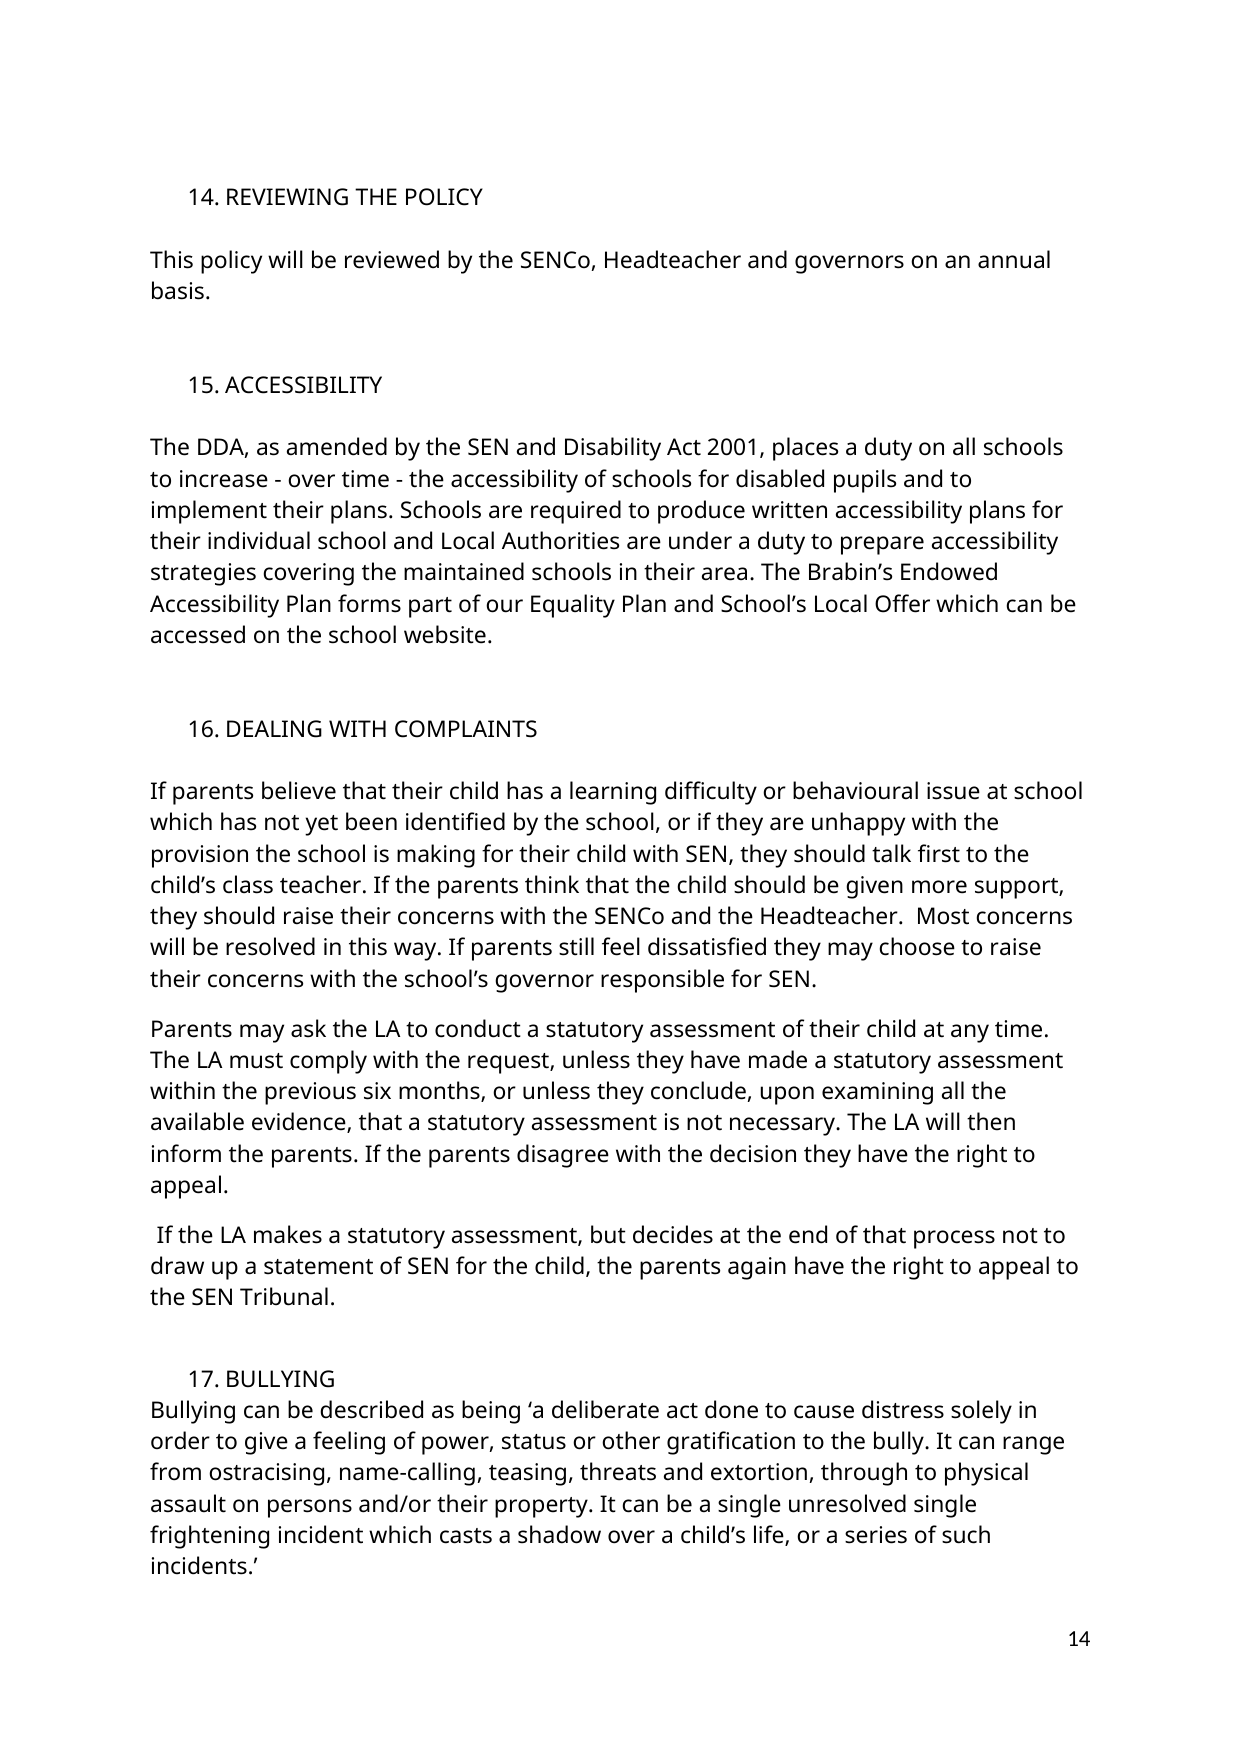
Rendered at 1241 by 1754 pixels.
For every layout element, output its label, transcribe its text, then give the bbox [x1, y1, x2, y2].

list BULLYING [187, 1362, 1090, 1394]
list REVIEWING THE POLICY [187, 181, 1090, 212]
text The DDA, as amended by the SEN and Disability Act 2001, places a duty on all schools to increase - over time - the accessibility of schools for disabled pupils and to implement their plans. Schools are required to produce written accessibility plans for their individual school and Local Authorities are under a duty to prepare accessibility strategies covering the maintained schools in their area. The Brabin’s Endowed Accessibility Plan forms part of our Equality Plan and School’s Local Offer which can be accessed on the school website. [150, 431, 1090, 650]
text Bullying can be described as being ‘a deliberate act done to cause distress solely in order to give a feeling of power, status or other gratification to the bully. It can range from ostracising, name-calling, teasing, threats and extortion, through to physical assault on persons and/or their property. It can be a single unresolved single frightening incident which casts a shadow over a child’s life, or a series of such incidents.’ [150, 1394, 1090, 1581]
list DEALING WITH COMPLAINTS [187, 712, 1090, 744]
list ACCESSIBILITY [187, 369, 1090, 400]
text If the LA makes a statutory assessment, but decides at the end of that process not to draw up a statement of SEN for the child, the parents again have the right to appeal to the SEN Tribunal. [150, 1219, 1090, 1312]
text If parents believe that their child has a learning difficulty or behavioural issue at school which has not yet been identified by the school, or if they are unhappy with the provision the school is making for their child with SEN, they should talk first to the child’s class teacher. If the parents think that the child should be given more support, they should raise their concerns with the SENCo and the Headteacher. Most concerns will be resolved in this way. If parents still feel dissatisfied they may choose to raise their concerns with the school’s governor responsible for SEN. [150, 775, 1090, 994]
text This policy will be reviewed by the SENCo, Headteacher and governors on an annual basis. [150, 244, 1090, 306]
text Parents may ask the LA to conduct a statutory assessment of their child at any time. The LA must comply with the request, unless they have made a statutory assessment within the previous six months, or unless they conclude, upon examining all the available evidence, that a statutory assessment is not necessary. The LA will then inform the parents. If the parents disagree with the decision they have the right to appeal. [150, 1012, 1090, 1200]
